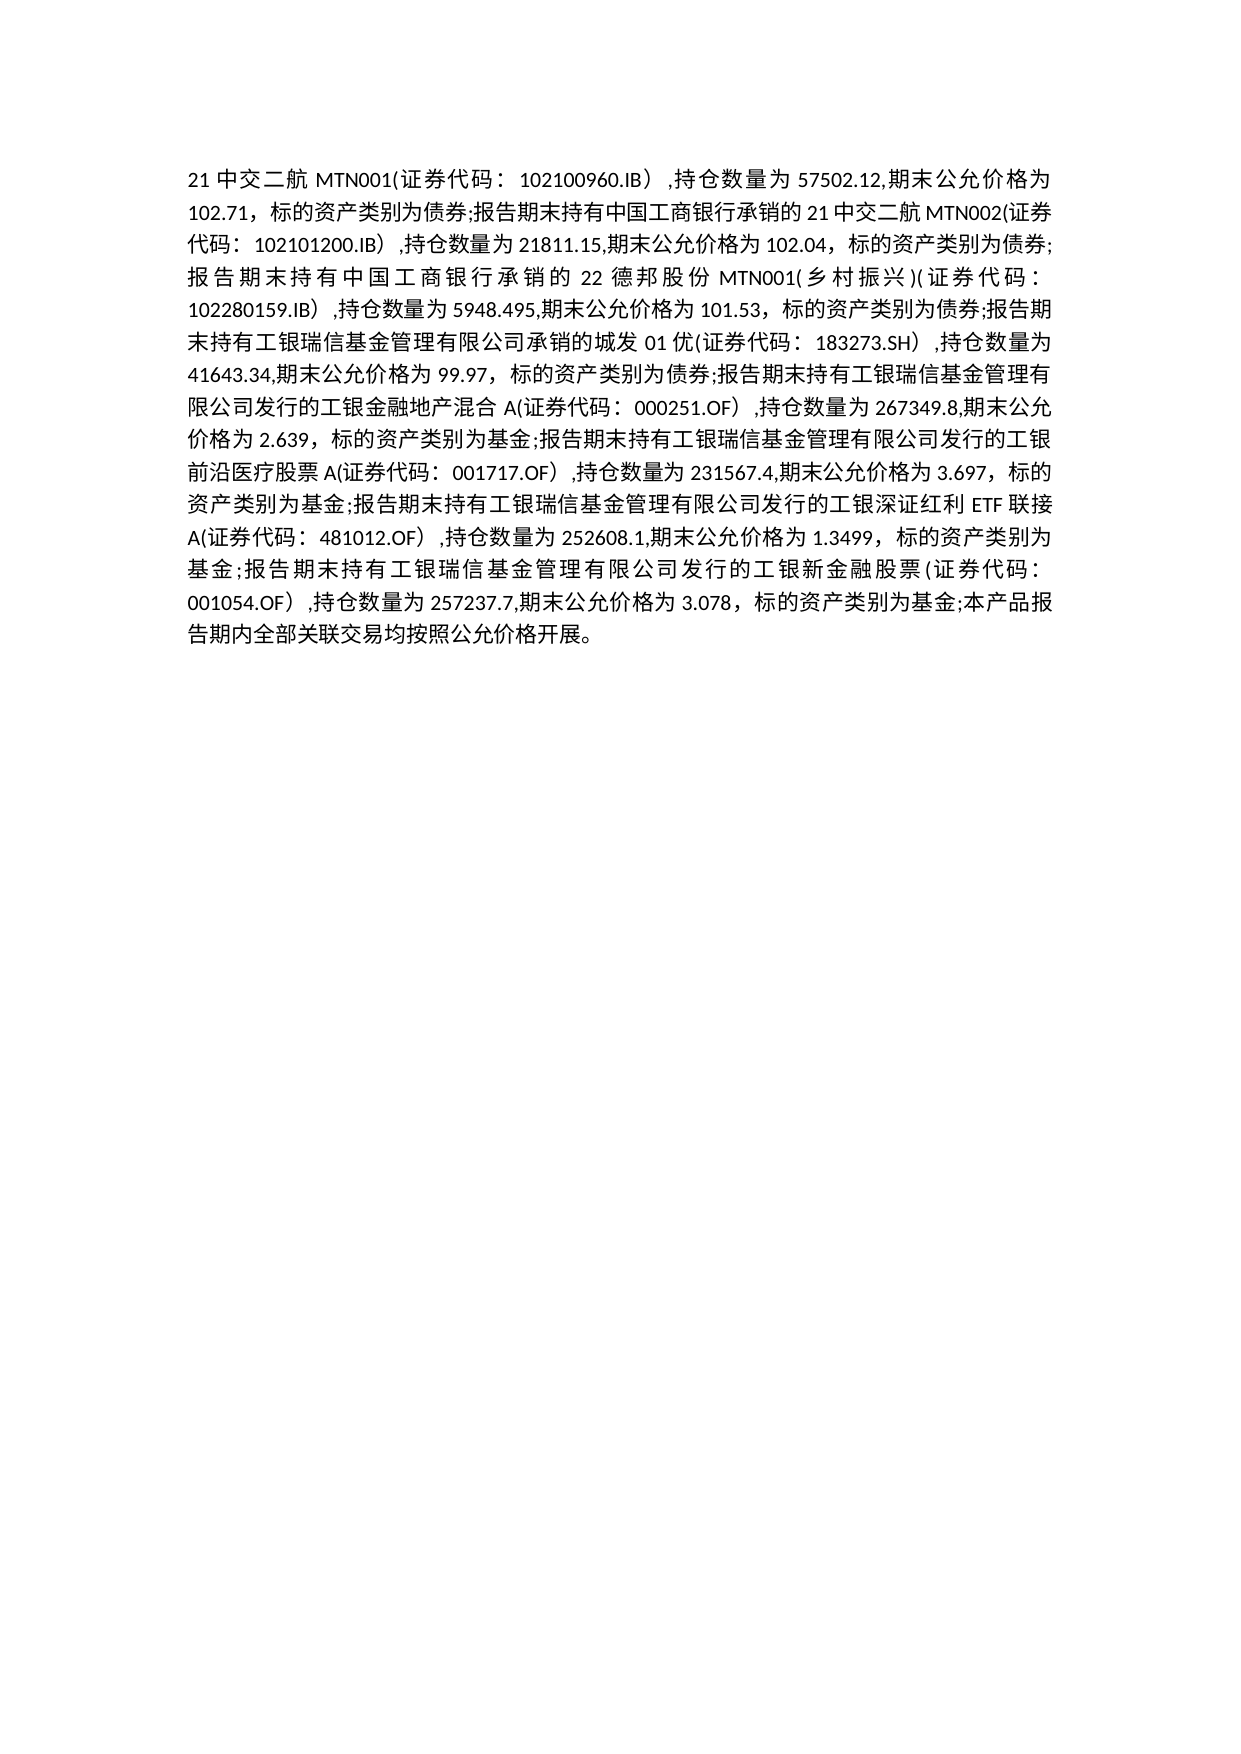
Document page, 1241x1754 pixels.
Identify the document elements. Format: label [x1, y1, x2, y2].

text [187, 162, 1053, 649]
